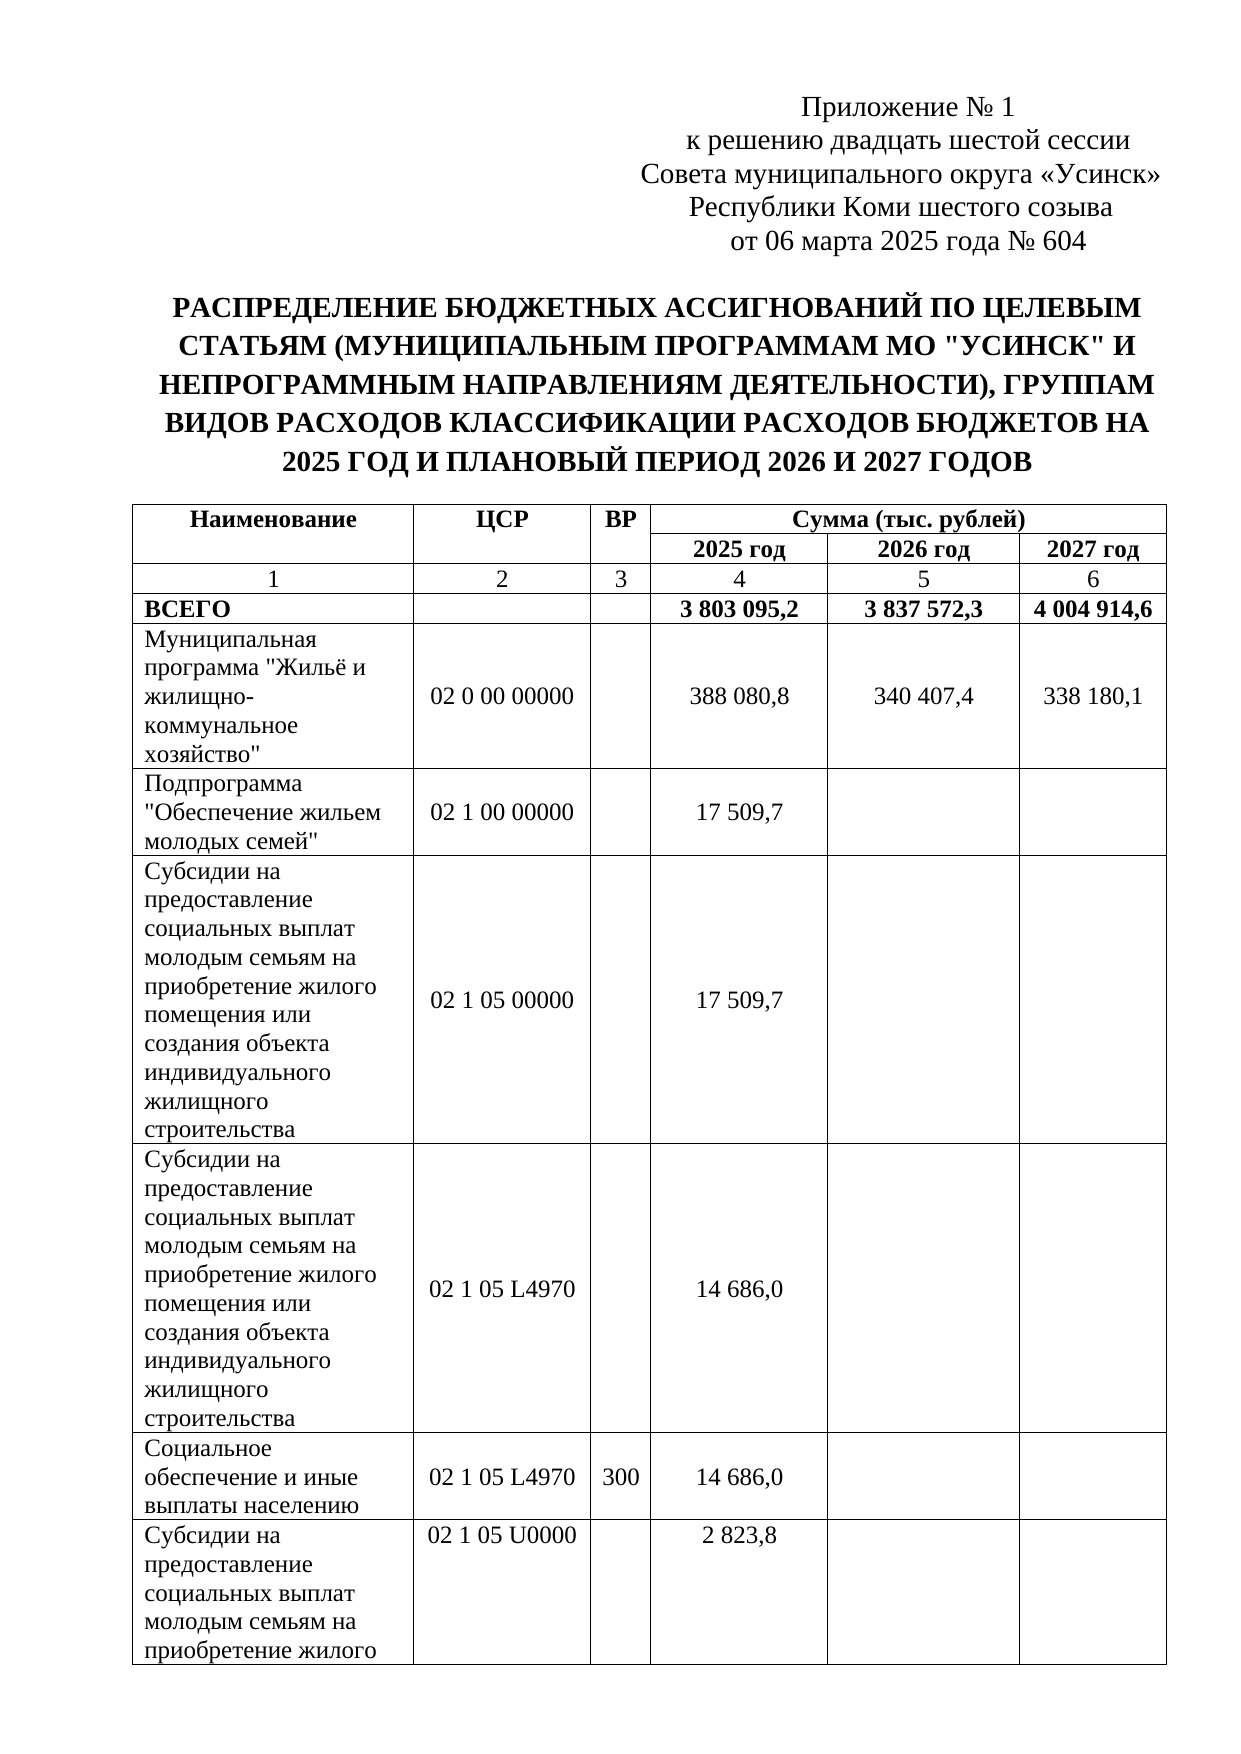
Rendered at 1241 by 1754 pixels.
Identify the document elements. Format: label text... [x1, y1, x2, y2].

table_cell 17 509,7 [651, 856, 827, 1143]
table_cell 6 [1020, 564, 1166, 593]
table_cell 4 [651, 564, 827, 593]
text Приложение № 1 [650, 89, 1167, 122]
text Совета муниципального округа «Усинск» Республики Коми шестого созыва [635, 156, 1167, 223]
table_cell [828, 1433, 1019, 1519]
table_cell [1020, 856, 1166, 1143]
table_cell [591, 624, 650, 767]
table_cell 300 [591, 1433, 650, 1519]
table_cell 3 803 095,2 [651, 594, 827, 623]
text от 06 марта 2025 года № 604 [650, 223, 1167, 256]
table_cell [591, 594, 650, 623]
table_cell [828, 856, 1019, 1143]
table_cell 02 1 05 U0000 [414, 1520, 590, 1664]
table_cell 17 509,7 [651, 769, 827, 855]
table_cell 02 1 05 L4970 [414, 1144, 590, 1432]
table_cell 02 1 05 00000 [414, 856, 590, 1143]
table_cell 02 1 00 00000 [414, 769, 590, 855]
table_cell 4 004 914,6 [1020, 594, 1166, 623]
table_cell 1 [133, 564, 413, 593]
table_cell [591, 1144, 650, 1432]
table_cell [1020, 1144, 1166, 1432]
text к решению двадцать шестой сессии [650, 122, 1167, 156]
table_cell [591, 1520, 650, 1664]
table_cell 14 686,0 [651, 1433, 827, 1519]
table_cell 2 823,8 [651, 1520, 827, 1664]
table_cell 14 686,0 [651, 1144, 827, 1432]
table_cell [828, 1520, 1019, 1664]
table_cell [1020, 1520, 1166, 1664]
table_header Наименование [133, 505, 413, 563]
table_cell 388 080,8 [651, 624, 827, 767]
table_cell [828, 769, 1019, 855]
table_cell 02 1 05 L4970 [414, 1433, 590, 1519]
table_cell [133, 1520, 413, 1664]
table_cell Подпрограмма "Обеспечение жильем молодых семей" [133, 769, 413, 855]
table_cell Муниципальная программа "Жильё и жилищно-коммунальное хозяйство" [133, 624, 413, 767]
table_cell 2025 год [651, 534, 827, 563]
table_cell Субсидии на предоставление социальных выплат молодым семьям на приобретение жилого помещения или создания объекта индивидуального жилищного строительства [133, 856, 413, 1143]
table_cell [828, 1144, 1019, 1432]
table_header ЦСР [414, 505, 590, 563]
table_cell 340 407,4 [828, 624, 1019, 767]
table_cell 3 837 572,3 [828, 594, 1019, 623]
table_cell [1020, 1433, 1166, 1519]
table_cell 2026 год [828, 534, 1019, 563]
table_cell [414, 594, 590, 623]
table_cell [591, 769, 650, 855]
table_cell 02 0 00 00000 [414, 624, 590, 767]
table_cell 2027 год [1020, 534, 1166, 563]
table_cell Субсидии на предоставление социальных выплат молодым семьям на приобретение жилого помещения или создания объекта индивидуального жилищного строительства [133, 1144, 413, 1432]
table_cell 338 180,1 [1020, 624, 1166, 767]
table_header ВР [591, 505, 650, 563]
table_cell Социальное обеспечение и иные выплаты населению [133, 1433, 413, 1519]
table_cell [1020, 769, 1166, 855]
table_cell 3 [591, 564, 650, 593]
text РАСПРЕДЕЛЕНИЕ БЮДЖЕТНЫХ АССИГНОВАНИЙ ПО ЦЕЛЕВЫМ СТАТЬЯМ (МУНИЦИПАЛЬНЫМ ПРОГРАММАМ МО "УСИНСК" И НЕПРОГРАММНЫМ НАПРАВЛЕНИЯМ ДЕЯТЕЛЬНОСТИ), ГРУППАМ ВИДОВ РАСХОДОВ КЛАССИФИКАЦИИ РАСХОДОВ БЮДЖЕТОВ НА 2025 ГОД И ПЛАНОВЫЙ ПЕРИОД 2026 И 2027 ГОДОВ [148, 290, 1167, 478]
table_cell ВСЕГО [133, 594, 413, 623]
table_cell [591, 856, 650, 1143]
table_cell 5 [828, 564, 1019, 593]
table_header Сумма (тыс. рублей) [651, 505, 1166, 533]
table_cell 2 [414, 564, 590, 593]
